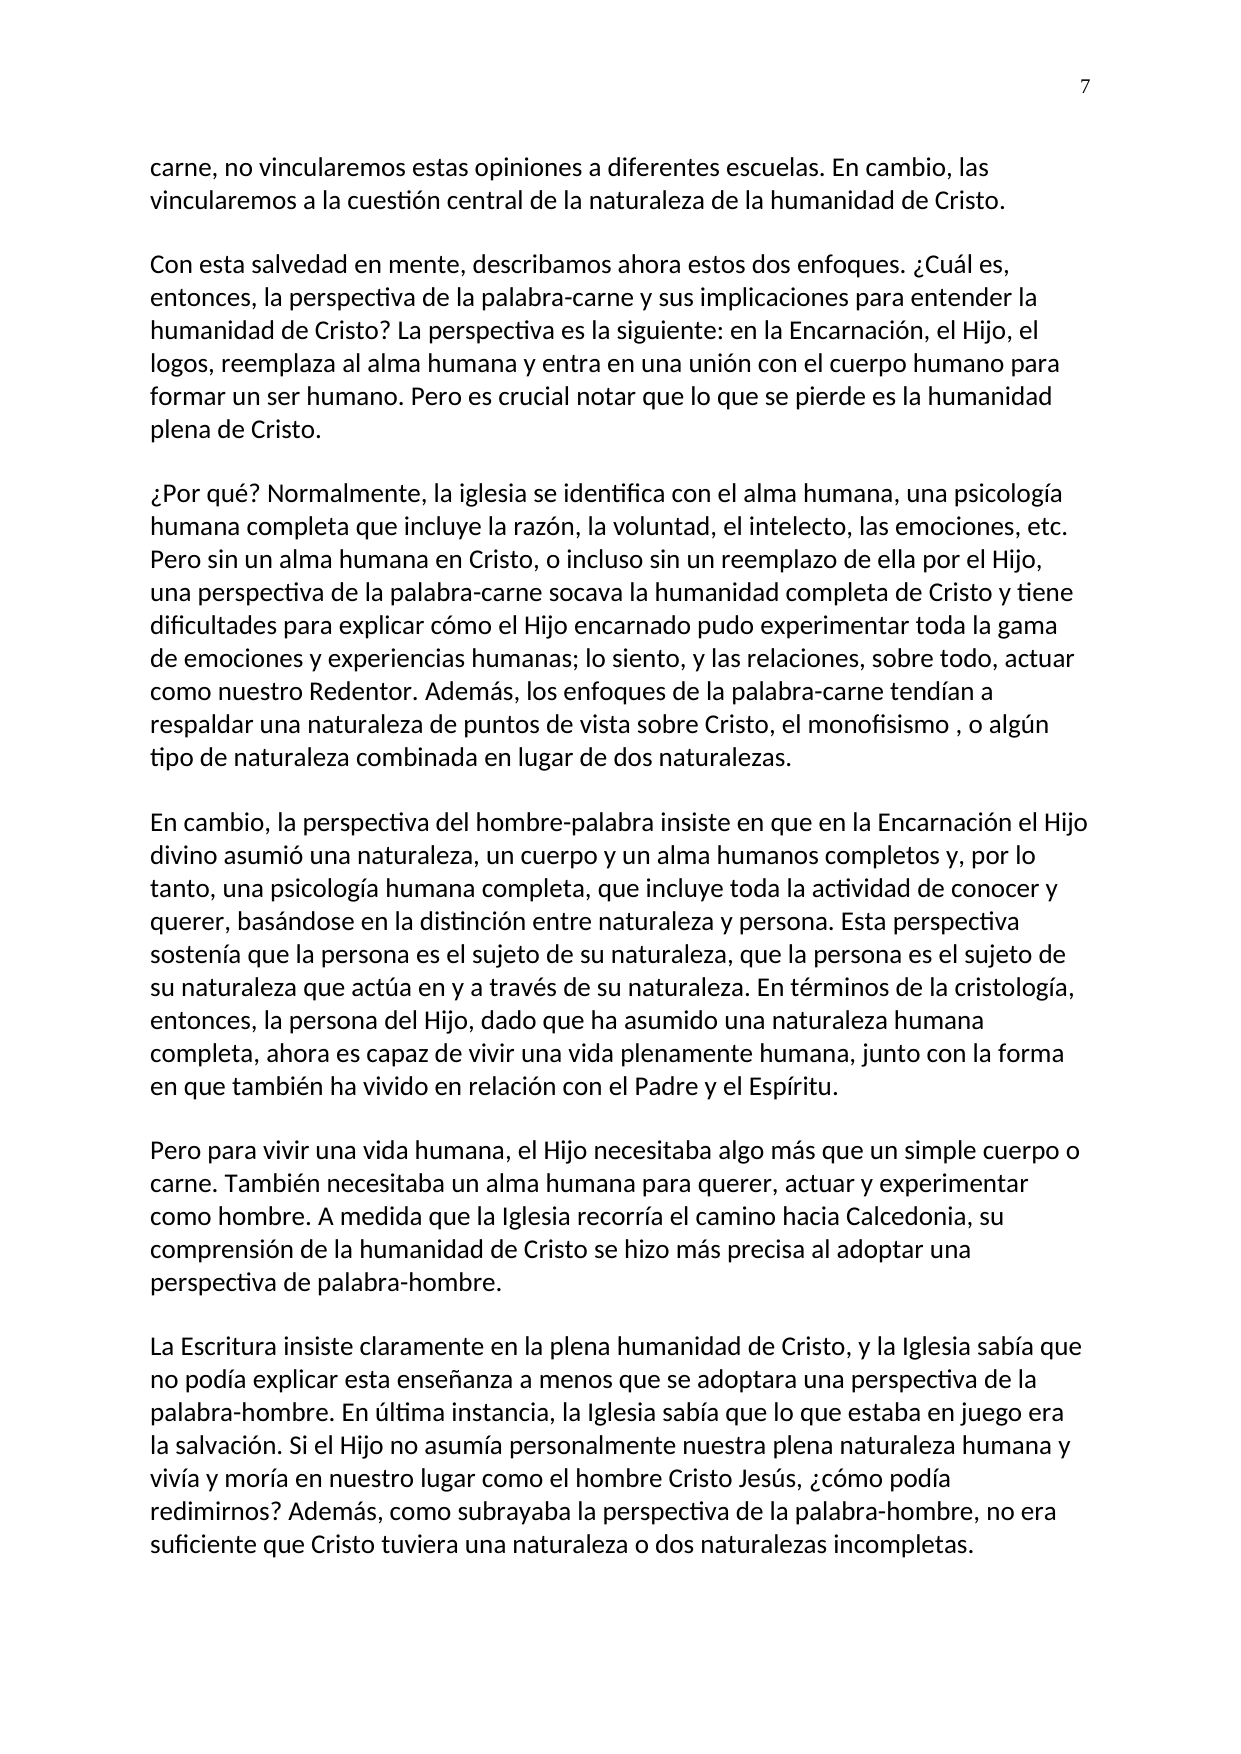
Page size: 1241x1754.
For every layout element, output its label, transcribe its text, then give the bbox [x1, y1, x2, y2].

text La Escritura insiste claramente en la plena humanidad de Cristo, y la Iglesia sabía que no podía explicar esta enseñanza a menos que se adoptara una perspectiva de la palabra-hombre. En última instancia, la Iglesia sabía que lo que estaba en juego era la salvación. Si el Hijo no asumía personalmente nuestra plena naturaleza humana y vivía y moría en nuestro lugar como el hombre Cristo Jesús, ¿cómo podía redimirnos? Además, como subrayaba la perspectiva de la palabra-hombre, no era suficiente que Cristo tuviera una naturaleza o dos naturalezas incompletas. [150, 1329, 1090, 1561]
text En cambio, la perspectiva del hombre-palabra insiste en que en la Encarnación el Hijo divino asumió una naturaleza, un cuerpo y un alma humanos completos y, por lo tanto, una psicología humana completa, que incluye toda la actividad de conocer y querer, basándose en la distinción entre naturaleza y persona. Esta perspectiva sostenía que la persona es el sujeto de su naturaleza, que la persona es el sujeto de su naturaleza que actúa en y a través de su naturaleza. En términos de la cristología, entonces, la persona del Hijo, dado que ha asumido una naturaleza humana completa, ahora es capaz de vivir una vida plenamente humana, junto con la forma en que también ha vivido en relación con el Padre y el Espíritu. [150, 805, 1090, 1102]
text Pero para vivir una vida humana, el Hijo necesitaba algo más que un simple cuerpo o carne. También necesitaba un alma humana para querer, actuar y experimentar como hombre. A medida que la Iglesia recorría el camino hacia Calcedonia, su comprensión de la humanidad de Cristo se hizo más precisa al adoptar una perspectiva de palabra-hombre. [150, 1133, 1090, 1298]
text Con esta salvedad en mente, describamos ahora estos dos enfoques. ¿Cuál es, entonces, la perspectiva de la palabra-carne y sus implicaciones para entender la humanidad de Cristo? La perspectiva es la siguiente: en la Encarnación, el Hijo, el logos, reemplaza al alma humana y entra en una unión con el cuerpo humano para formar un ser humano. Pero es crucial notar que lo que se pierde es la humanidad plena de Cristo. [150, 247, 1090, 445]
text ¿Por qué? Normalmente, la iglesia se identifica con el alma humana, una psicología humana completa que incluye la razón, la voluntad, el intelecto, las emociones, etc. Pero sin un alma humana en Cristo, o incluso sin un reemplazo de ella por el Hijo, una perspectiva de la palabra-carne socava la humanidad completa de Cristo y tiene dificultades para explicar cómo el Hijo encarnado pudo experimentar toda la gama de emociones y experiencias humanas; lo siento, y las relaciones, sobre todo, actuar como nuestro Redentor. Además, los enfoques de la palabra-carne tendían a respaldar una naturaleza de puntos de vista sobre Cristo, el monofisismo , o algún tipo de naturaleza combinada en lugar de dos naturalezas. [150, 476, 1090, 774]
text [150, 150, 1090, 216]
